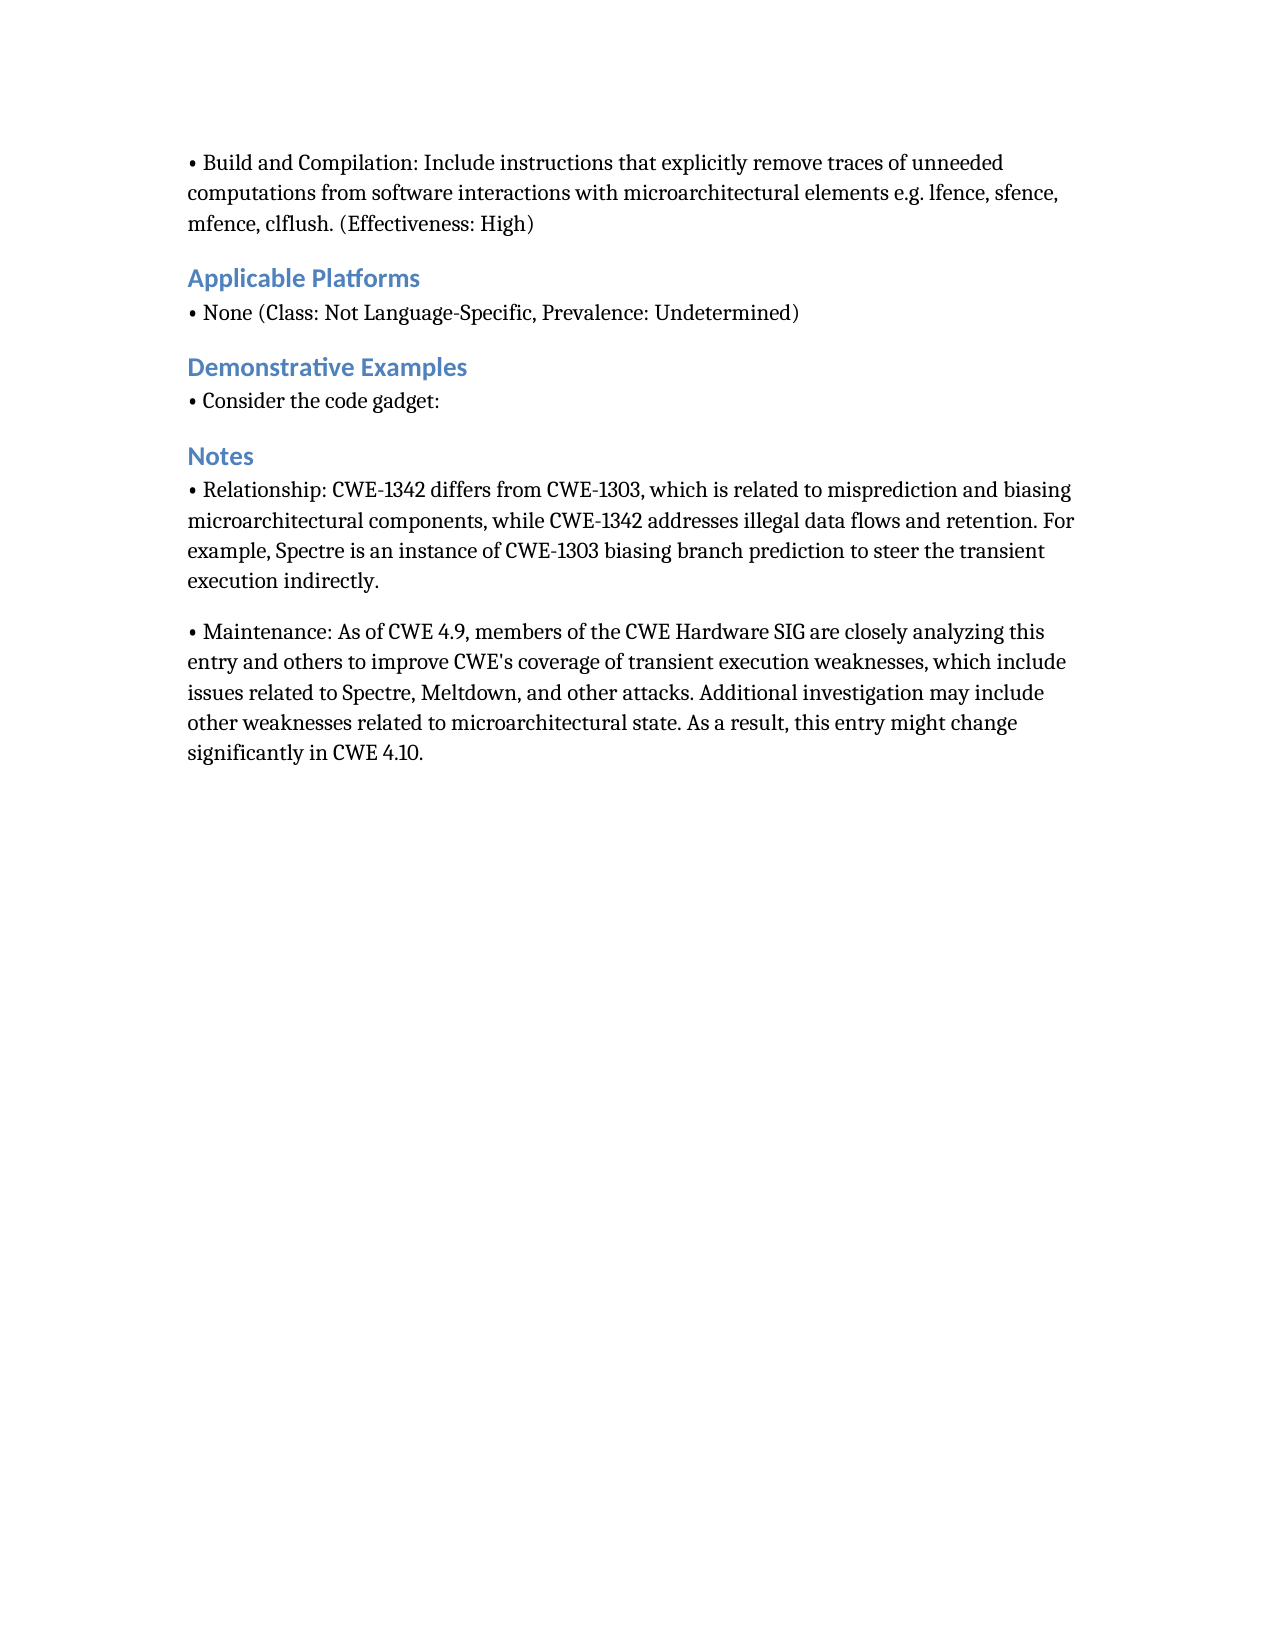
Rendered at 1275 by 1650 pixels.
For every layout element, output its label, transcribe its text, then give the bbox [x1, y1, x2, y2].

text • Build and Compilation: Include instructions that explicitly remove traces of unneeded computations from software interactions with microarchitectural elements e.g. lfence, sfence, mfence, clflush. (Effectiveness: High) [187, 150, 1087, 237]
subtitle Applicable Platforms [187, 261, 1087, 294]
subtitle Demonstrative Examples [187, 350, 1087, 383]
text • Consider the code gadget: [187, 388, 1087, 415]
text • None (Class: Not Language-Specific, Prevalence: Undetermined) [187, 299, 1087, 326]
subtitle Notes [187, 439, 1087, 472]
text • Maintenance: As of CWE 4.9, members of the CWE Hardware SIG are closely analyzing this entry and others to improve CWE's coverage of transient execution weaknesses, which include issues related to Spectre, Meltdown, and other attacks. Additional investigation may include other weaknesses related to microarchitectural state. As a result, this entry might change significantly in CWE 4.10. [187, 619, 1087, 766]
text • Relationship: CWE-1342 differs from CWE-1303, which is related to misprediction and biasing microarchitectural components, while CWE-1342 addresses illegal data flows and retention. For example, Spectre is an instance of CWE-1303 biasing branch prediction to steer the transient execution indirectly. [187, 477, 1087, 594]
